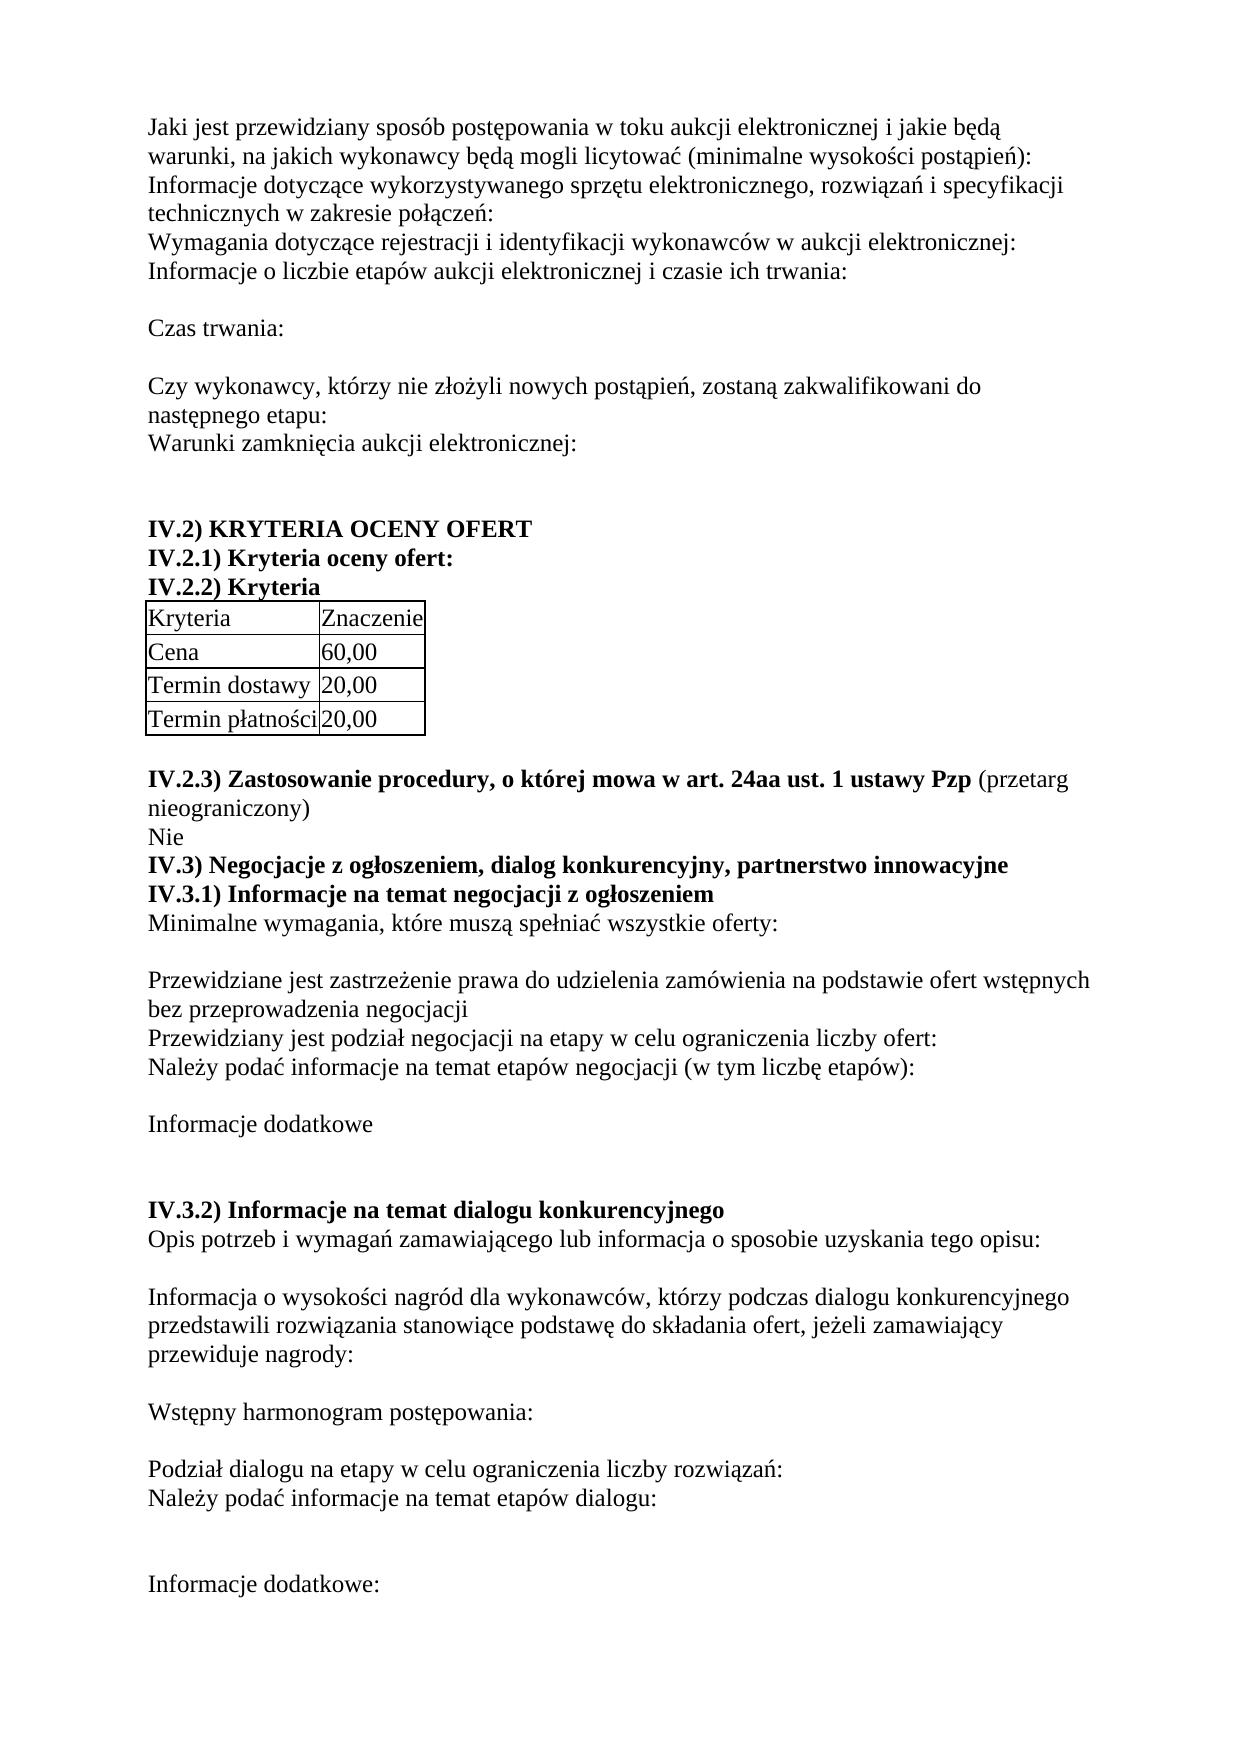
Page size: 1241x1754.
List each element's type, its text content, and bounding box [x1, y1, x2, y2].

table_cell Cena [147, 635, 319, 667]
text Czas trwania: Czy wykonawcy, którzy nie złożyli nowych postąpień, zostaną zakwalifikowani do następnego etapu: Warunki zamknięcia aukcji elektronicznej: [148, 285, 1093, 485]
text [148, 736, 1093, 1598]
table_cell 20,00 [320, 702, 424, 734]
table_header Kryteria [147, 602, 319, 634]
table_cell 20,00 [320, 669, 424, 701]
table_cell Termin płatności [147, 702, 319, 734]
table_header Znaczenie [320, 602, 424, 634]
text IV.2) KRYTERIA OCENY OFERT IV.2.1) Kryteria oceny ofert: IV.2.2) Kryteria [148, 485, 1093, 600]
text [148, 112, 1093, 285]
table_cell Termin dostawy [147, 669, 319, 701]
table_cell 60,00 [320, 635, 424, 667]
